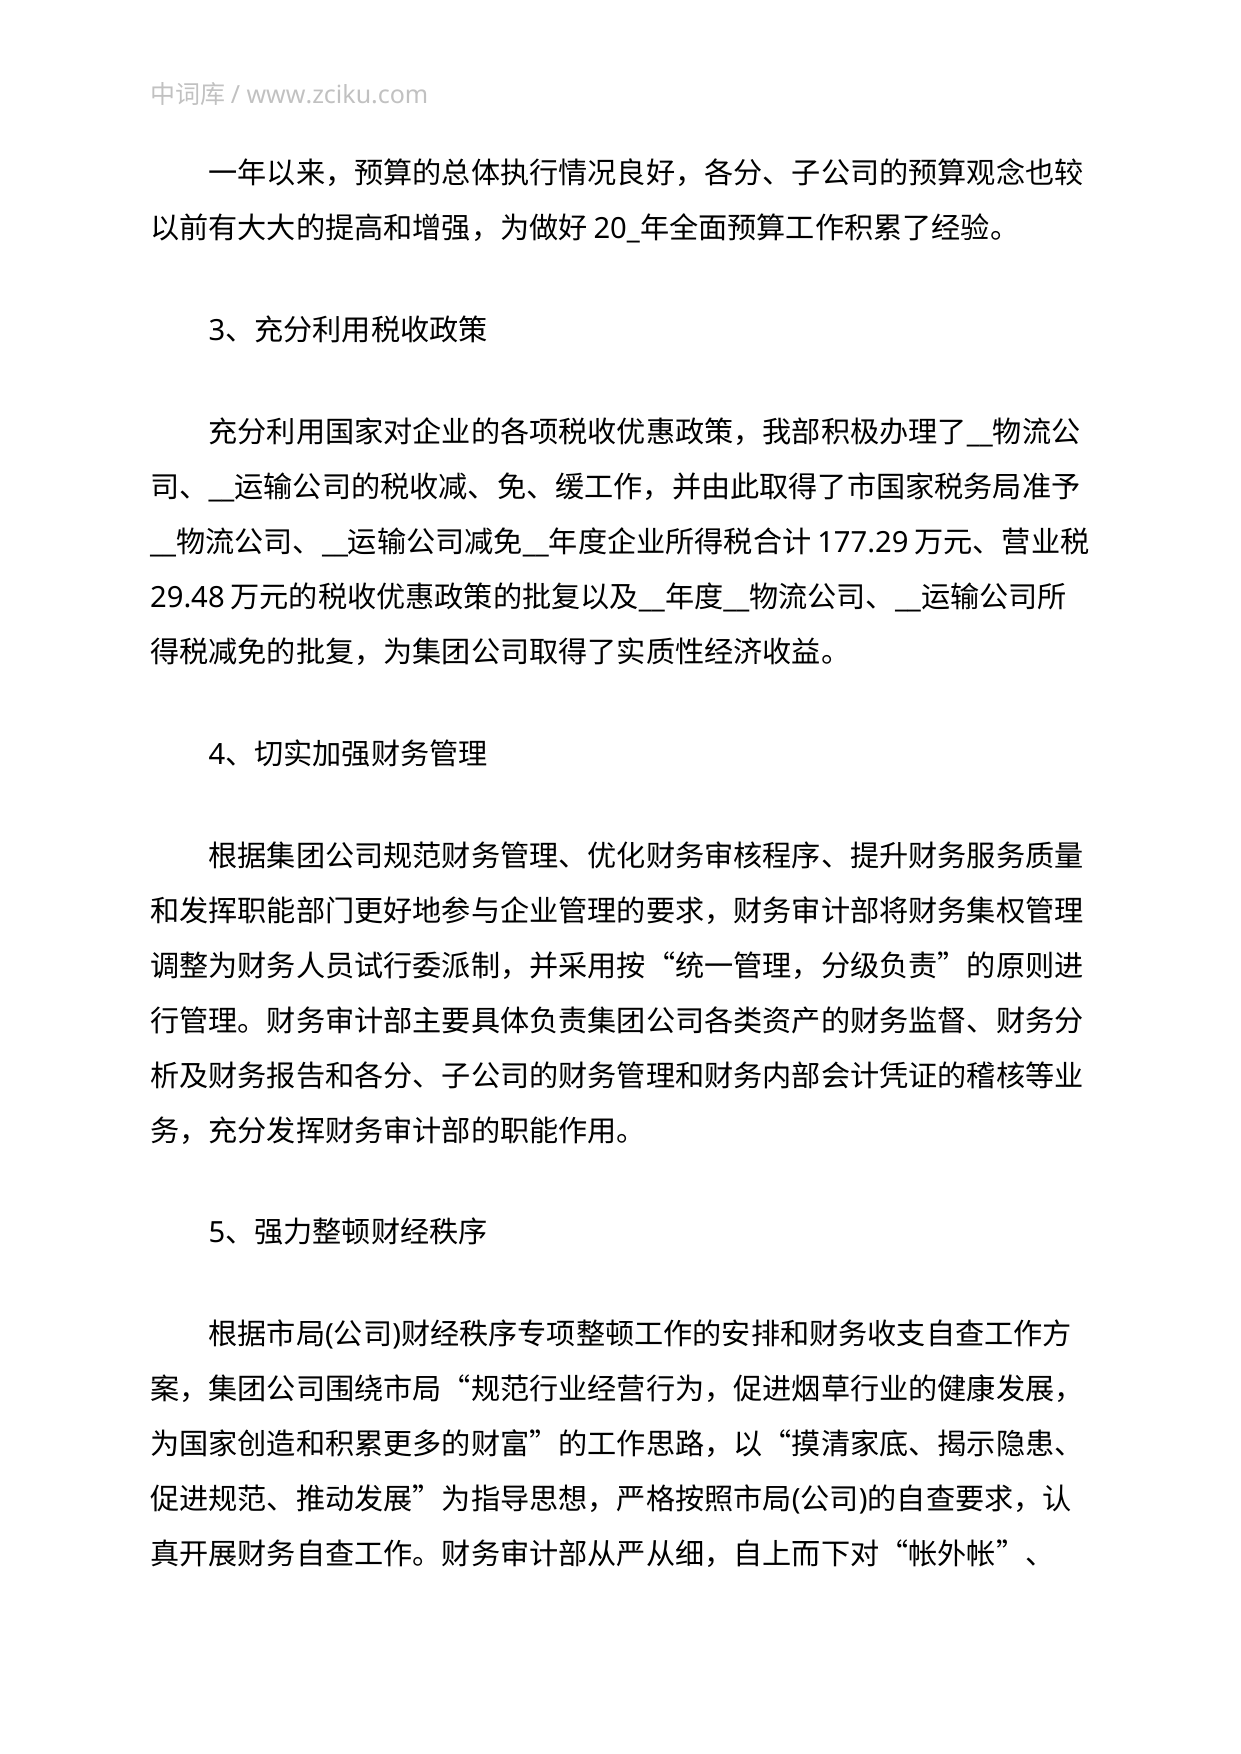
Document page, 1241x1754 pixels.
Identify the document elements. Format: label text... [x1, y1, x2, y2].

text 充分利用国家对企业的各项税收优惠政策，我部积极办理了__物流公司、__运输公司的税收减、免、缓工作，并由此取得了市国家税务局准予__物流公司、__运输公司减免__年度企业所得税合计177.29万元、营业税29.48万元的税收优惠政策的批复以及__年度__物流公司、__运输公司所得税减免的批复，为集团公司取得了实质性经济收益。 [150, 409, 1090, 671]
text 4、切实加强财务管理 [150, 731, 1090, 773]
text 3、充分利用税收政策 [150, 307, 1090, 349]
text 一年以来，预算的总体执行情况良好，各分、子公司的预算观念也较以前有大大的提高和增强，为做好20_年全面预算工作积累了经验。 [150, 150, 1090, 247]
text 5、强力整顿财经秩序 [150, 1209, 1090, 1251]
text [150, 1311, 1090, 1573]
text 根据集团公司规范财务管理、优化财务审核程序、提升财务服务质量和发挥职能部门更好地参与企业管理的要求，财务审计部将财务集权管理调整为财务人员试行委派制，并采用按“统一管理，分级负责”的原则进行管理。财务审计部主要具体负责集团公司各类资产的财务监督、财务分析及财务报告和各分、子公司的财务管理和财务内部会计凭证的稽核等业务，充分发挥财务审计部的职能作用。 [150, 833, 1090, 1149]
